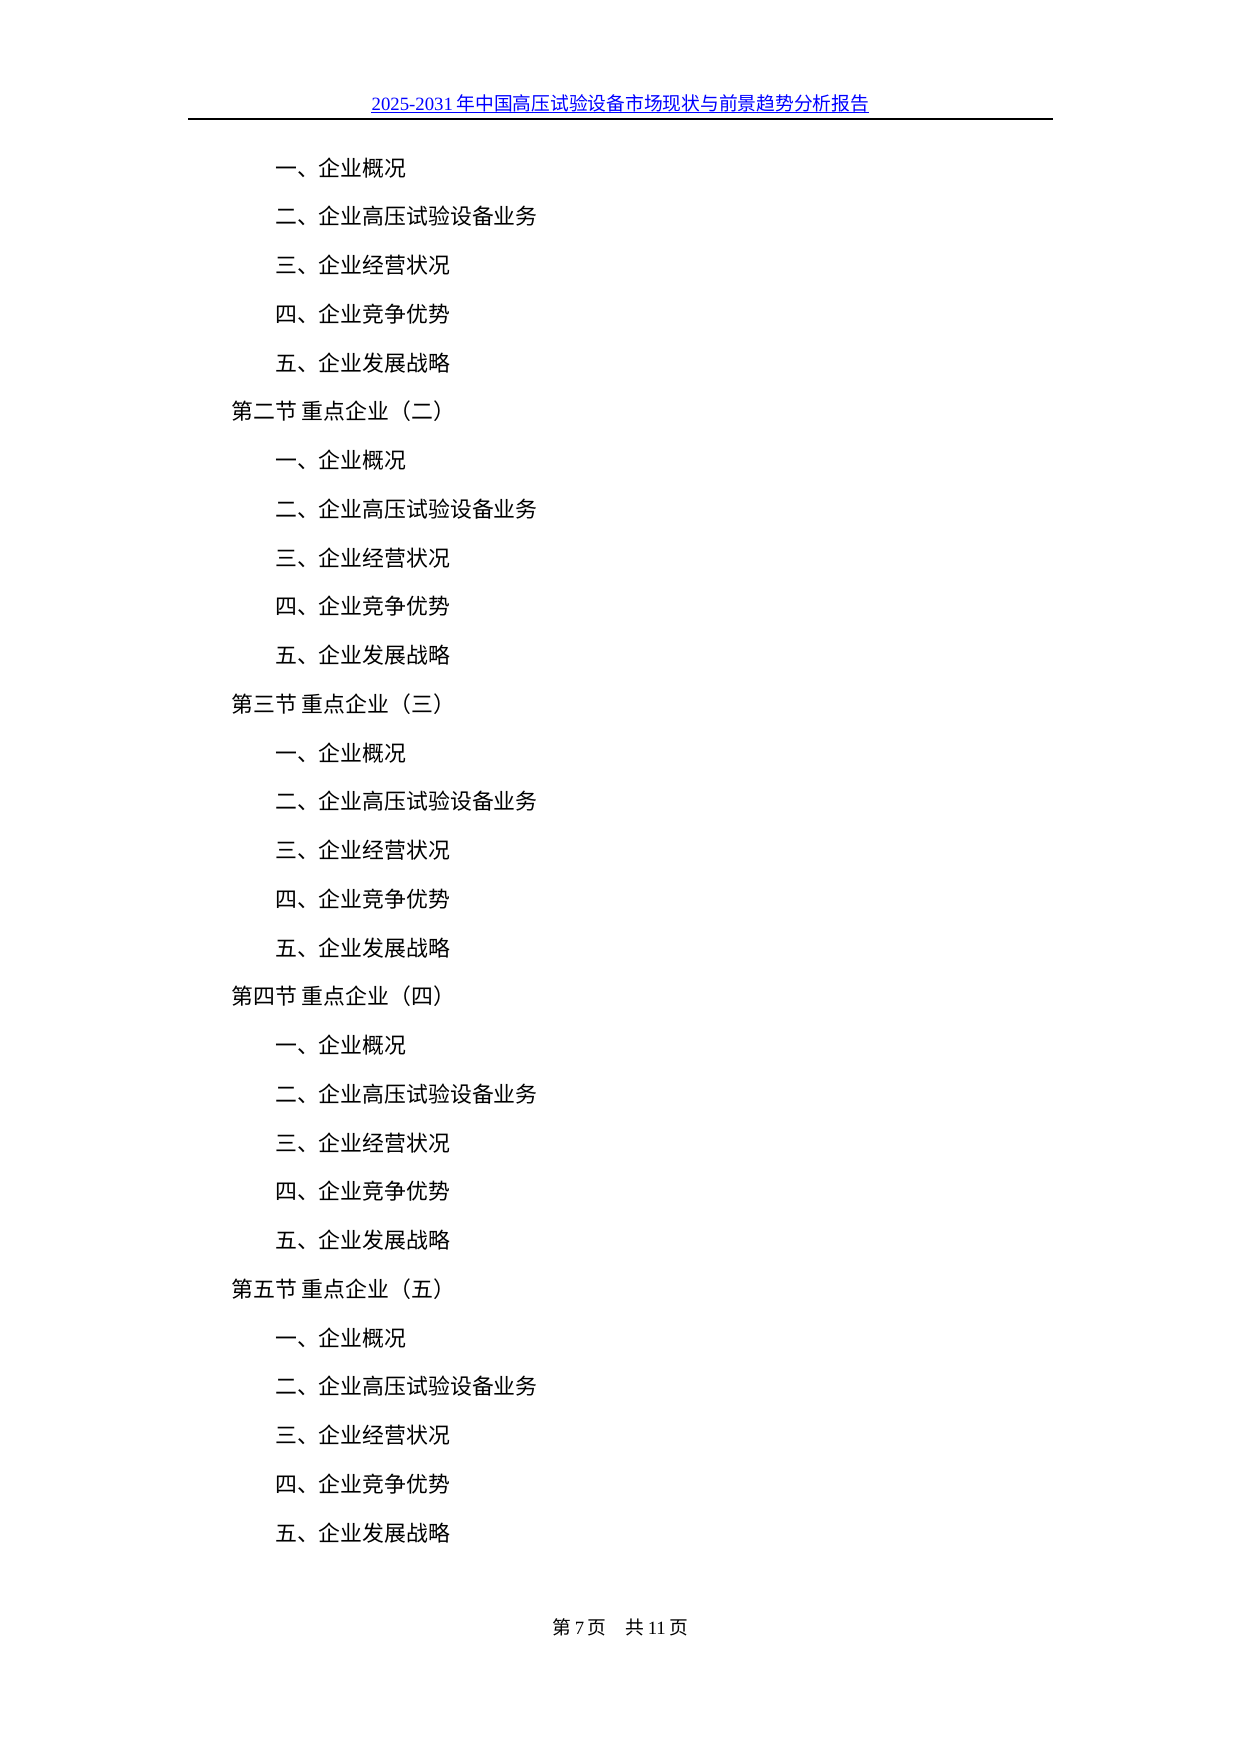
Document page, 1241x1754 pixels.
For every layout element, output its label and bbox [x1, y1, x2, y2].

text [187, 150, 1053, 1548]
